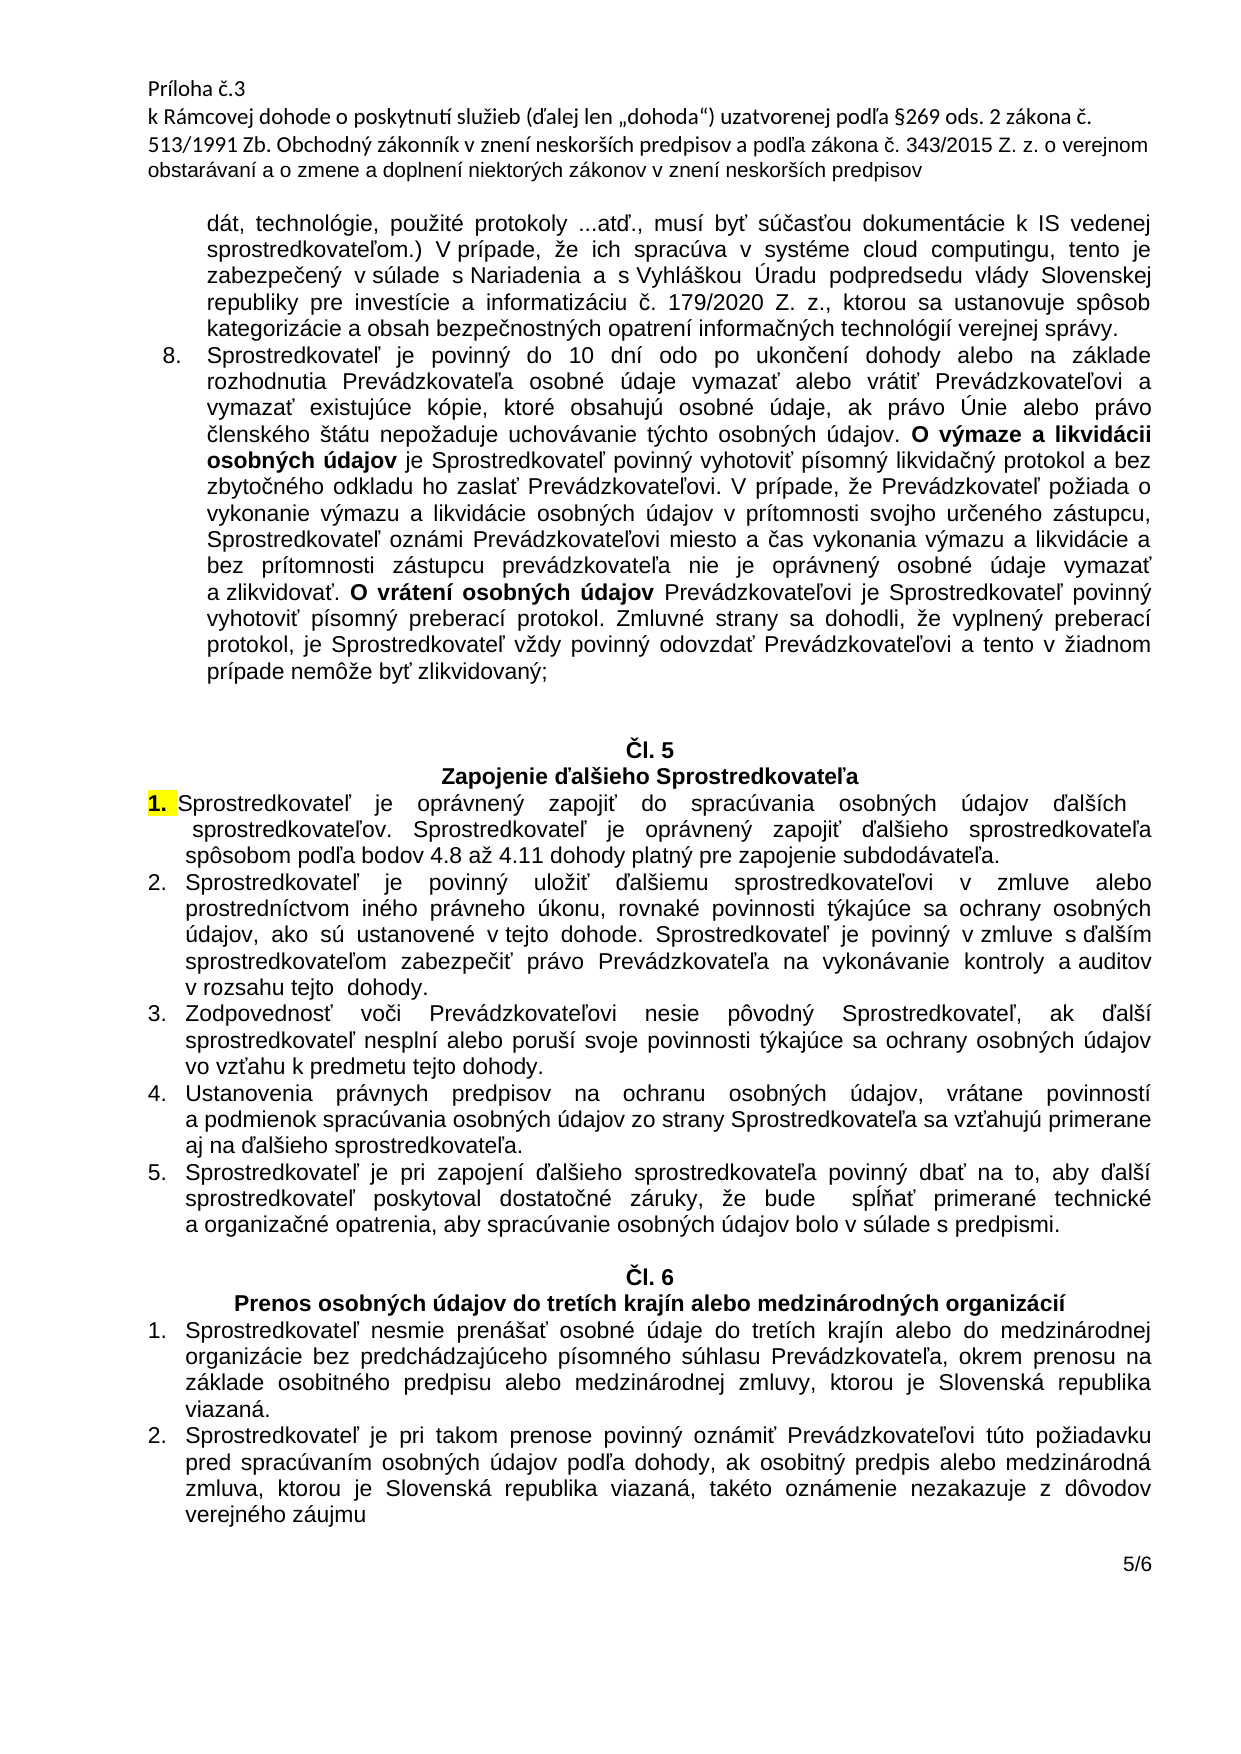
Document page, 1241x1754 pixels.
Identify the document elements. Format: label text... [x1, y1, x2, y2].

list Zodpovednosť voči Prevádzkovateľovi nesie pôvodný Sprostredkovateľ, ak ďalší sprostredkovateľ nesplní alebo poruší svoje povinnosti týkajúce sa ochrany osobných údajov vo vzťahu k predmetu tejto dohody. [148, 1000, 1152, 1079]
list Sprostredkovateľ je pri takom prenose povinný oznámiť Prevádzkovateľovi túto požiadavku pred spracúvaním osobných údajov podľa dohody, ak osobitný predpis alebo medzinárodná zmluva, ktorou je Slovenská republika viazaná, takéto oznámenie nezakazuje z dôvodov verejného záujmu [148, 1422, 1152, 1527]
list Sprostredkovateľ je oprávnený zapojiť do spracúvania osobných údajov ďalších sprostredkovateľov. Sprostredkovateľ je oprávnený zapojiť ďalšieho sprostredkovateľa spôsobom podľa bodov 4.8 až 4.11 dohody platný pre zapojenie subdodávateľa. [148, 789, 1152, 869]
text Prenos osobných údajov do tretích krajín alebo medzinárodných organizácií [148, 1290, 1152, 1317]
list Sprostredkovateľ nesmie prenášať osobné údaje do tretích krajín alebo do medzinárodnej organizácie bez predchádzajúceho písomného súhlasu Prevádzkovateľa, okrem prenosu na základe osobitného predpisu alebo medzinárodnej zmluvy, ktorou je Slovenská republika viazaná. [148, 1317, 1152, 1422]
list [162, 210, 1152, 342]
list Sprostredkovateľ je povinný uložiť ďalšiemu sprostredkovateľovi v zmluve alebo prostredníctvom iného právneho úkonu, rovnaké povinnosti týkajúce sa ochrany osobných údajov, ako sú ustanovené v tejto dohode. Sprostredkovateľ je povinný v zmluve s ďalším sprostredkovateľom zabezpečiť právo Prevádzkovateľa na vykonávanie kontroly a auditov v rozsahu tejto dohody. [148, 869, 1152, 1000]
list Ustanovenia právnych predpisov na ochranu osobných údajov, vrátane povinností a podmienok spracúvania osobných údajov zo strany Sprostredkovateľa sa vzťahujú primerane aj na ďalšieho sprostredkovateľa. [148, 1079, 1152, 1158]
text Čl. 6 [148, 1264, 1152, 1290]
list Sprostredkovateľ je povinný do 10 dní odo po ukončení dohody alebo na základe rozhodnutia Prevádzkovateľa osobné údaje vymazať alebo vrátiť Prevádzkovateľovi a vymazať existujúce kópie, ktoré obsahujú osobné údaje, ak právo Únie alebo právo členského štátu nepožaduje uchovávanie týchto osobných údajov. O výmaze a likvidácii osobných údajov je Sprostredkovateľ povinný vyhotoviť písomný likvidačný protokol a bez zbytočného odkladu ho zaslať Prevádzkovateľovi. V prípade, že Prevádzkovateľ požiada o vykonanie výmazu a likvidácie osobných údajov v prítomnosti svojho určeného zástupcu, Sprostredkovateľ oznámi Prevádzkovateľovi miesto a čas vykonania výmazu a likvidácie a bez prítomnosti zástupcu prevádzkovateľa nie je oprávnený osobné údaje vymazať a zlikvidovať. O vrátení osobných údajov Prevádzkovateľovi je Sprostredkovateľ povinný vyhotoviť písomný preberací protokol. Zmluvné strany sa dohodli, že vyplnený preberací protokol, je Sprostredkovateľ vždy povinný odovzdať Prevádzkovateľovi a tento v žiadnom prípade nemôže byť zlikvidovaný; [162, 342, 1152, 684]
list Sprostredkovateľ je pri zapojení ďalšieho sprostredkovateľa povinný dbať na to, aby ďalší sprostredkovateľ poskytoval dostatočné záruky, že bude spĺňať primerané technické a organizačné opatrenia, aby spracúvanie osobných údajov bolo v súlade s predpismi. [148, 1158, 1152, 1238]
text Zapojenie ďalšieho Sprostredkovateľa [148, 763, 1152, 789]
text Čl. 5 [148, 737, 1152, 763]
